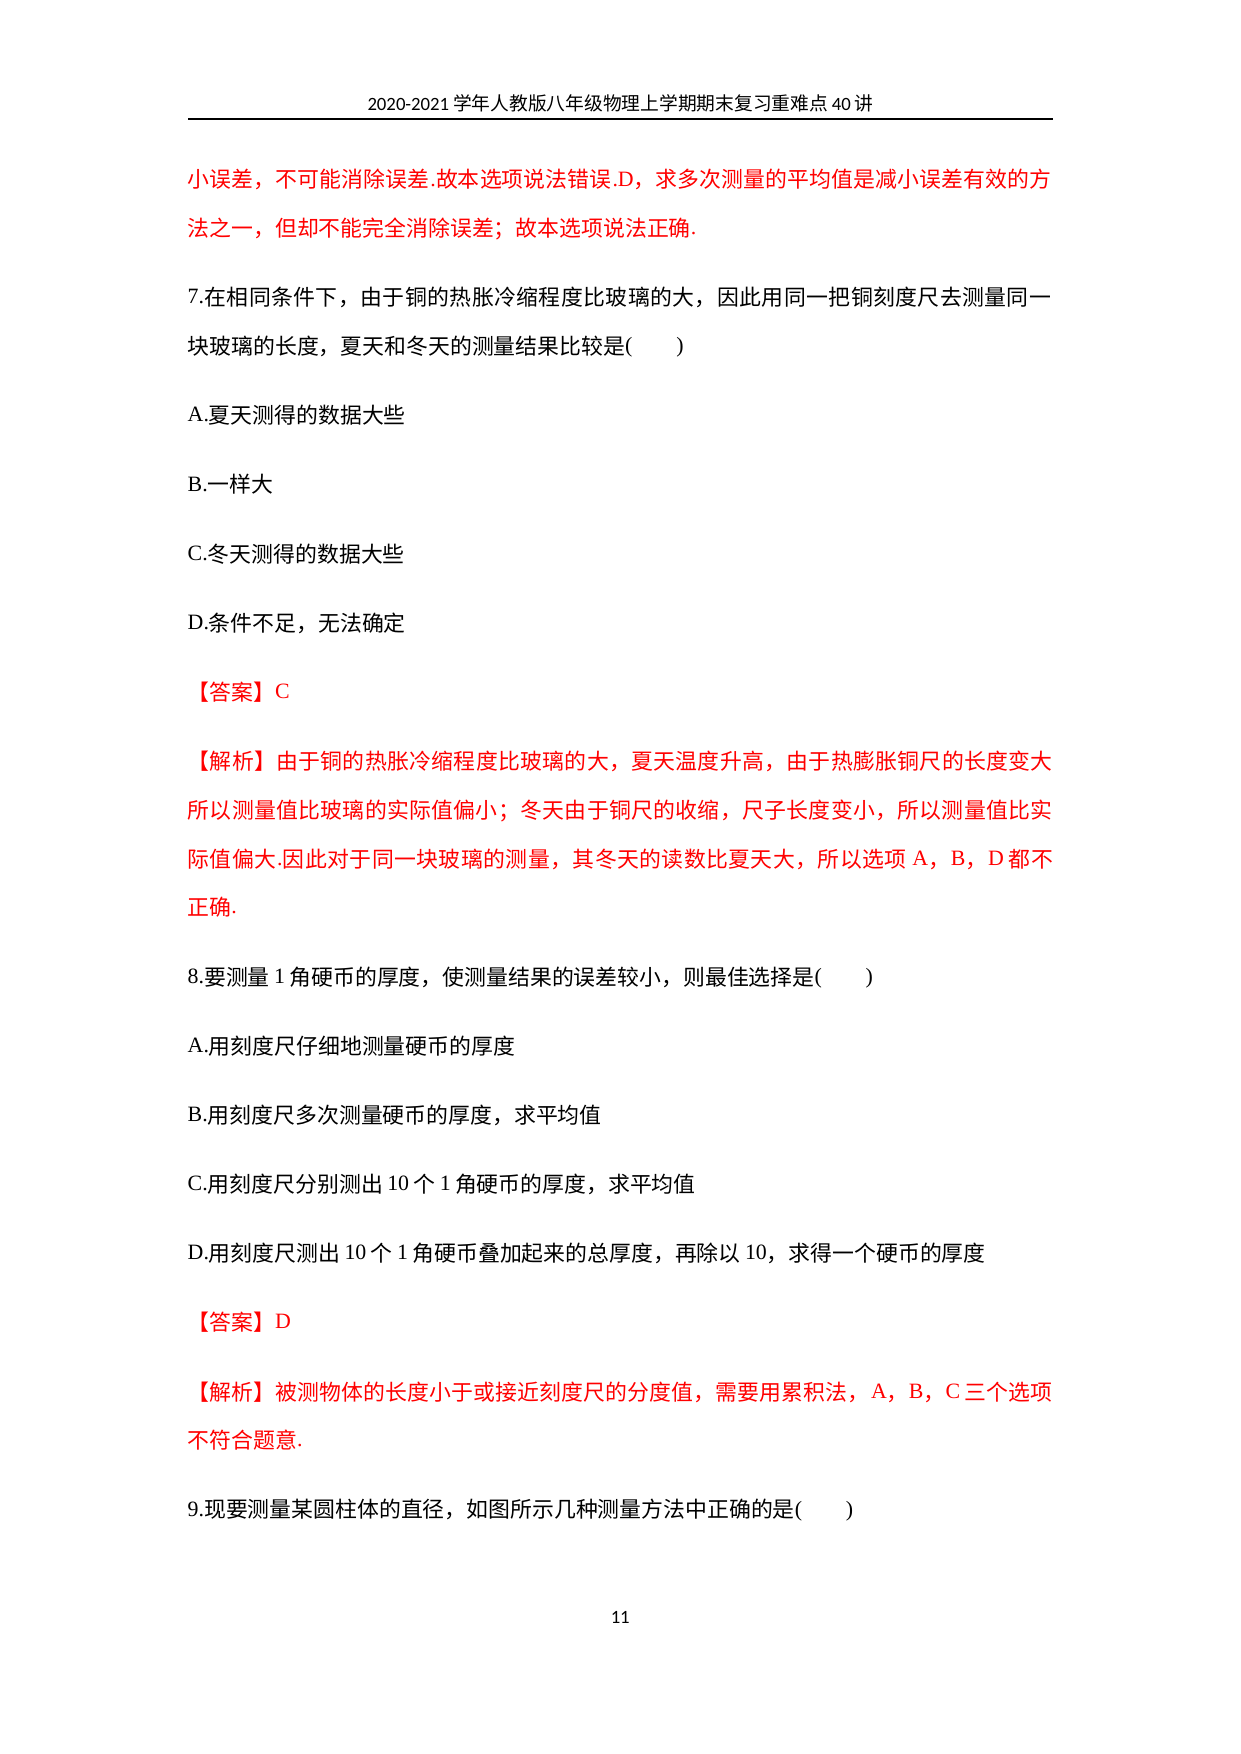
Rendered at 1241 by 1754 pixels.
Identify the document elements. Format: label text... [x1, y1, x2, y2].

text D.条件不足，无法确定 [187, 605, 1053, 638]
text 【解析】由于铜的热胀冷缩程度比玻璃的大，夏天温度升高，由于热膨胀铜尺的长度变大，所以测量值比玻璃的实际值偏小；冬天由于铜尺的收缩，尺子长度变小，所以测量值比实际值偏大.因此对于同一块玻璃的测量，其冬天的读数比夏天大，所以选项A，B，D都不正确. [187, 744, 1053, 922]
text 9.现要测量某圆柱体的直径，如图所示几种测量方法中正确的是( ) [187, 1492, 1053, 1524]
text D.用刻度尺测出10个1角硬币叠加起来的总厚度，再除以10，求得一个硬币的厚度 [187, 1236, 1053, 1268]
text B.用刻度尺多次测量硬币的厚度，求平均值 [187, 1097, 1053, 1130]
text C.冬天测得的数据大些 [187, 536, 1053, 569]
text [187, 162, 1053, 243]
text 8.要测量1角硬币的厚度，使测量结果的误差较小，则最佳选择是( ) [187, 959, 1053, 992]
text A.用刻度尺仔细地测量硬币的厚度 [187, 1028, 1053, 1061]
text A.夏天测得的数据大些 [187, 398, 1053, 430]
text 【解析】被测物体的长度小于或接近刻度尺的分度值，需要用累积法，A，B，C三个选项不符合题意. [187, 1374, 1053, 1455]
text 7.在相同条件下，由于铜的热胀冷缩程度比玻璃的大，因此用同一把铜刻度尺去测量同一块玻璃的长度，夏天和冬天的测量结果比较是( ) [187, 280, 1053, 361]
text 【答案】D [187, 1305, 1053, 1337]
text 【答案】C [187, 674, 1053, 707]
text C.用刻度尺分别测出10个1角硬币的厚度，求平均值 [187, 1167, 1053, 1199]
text B.一样大 [187, 467, 1053, 499]
